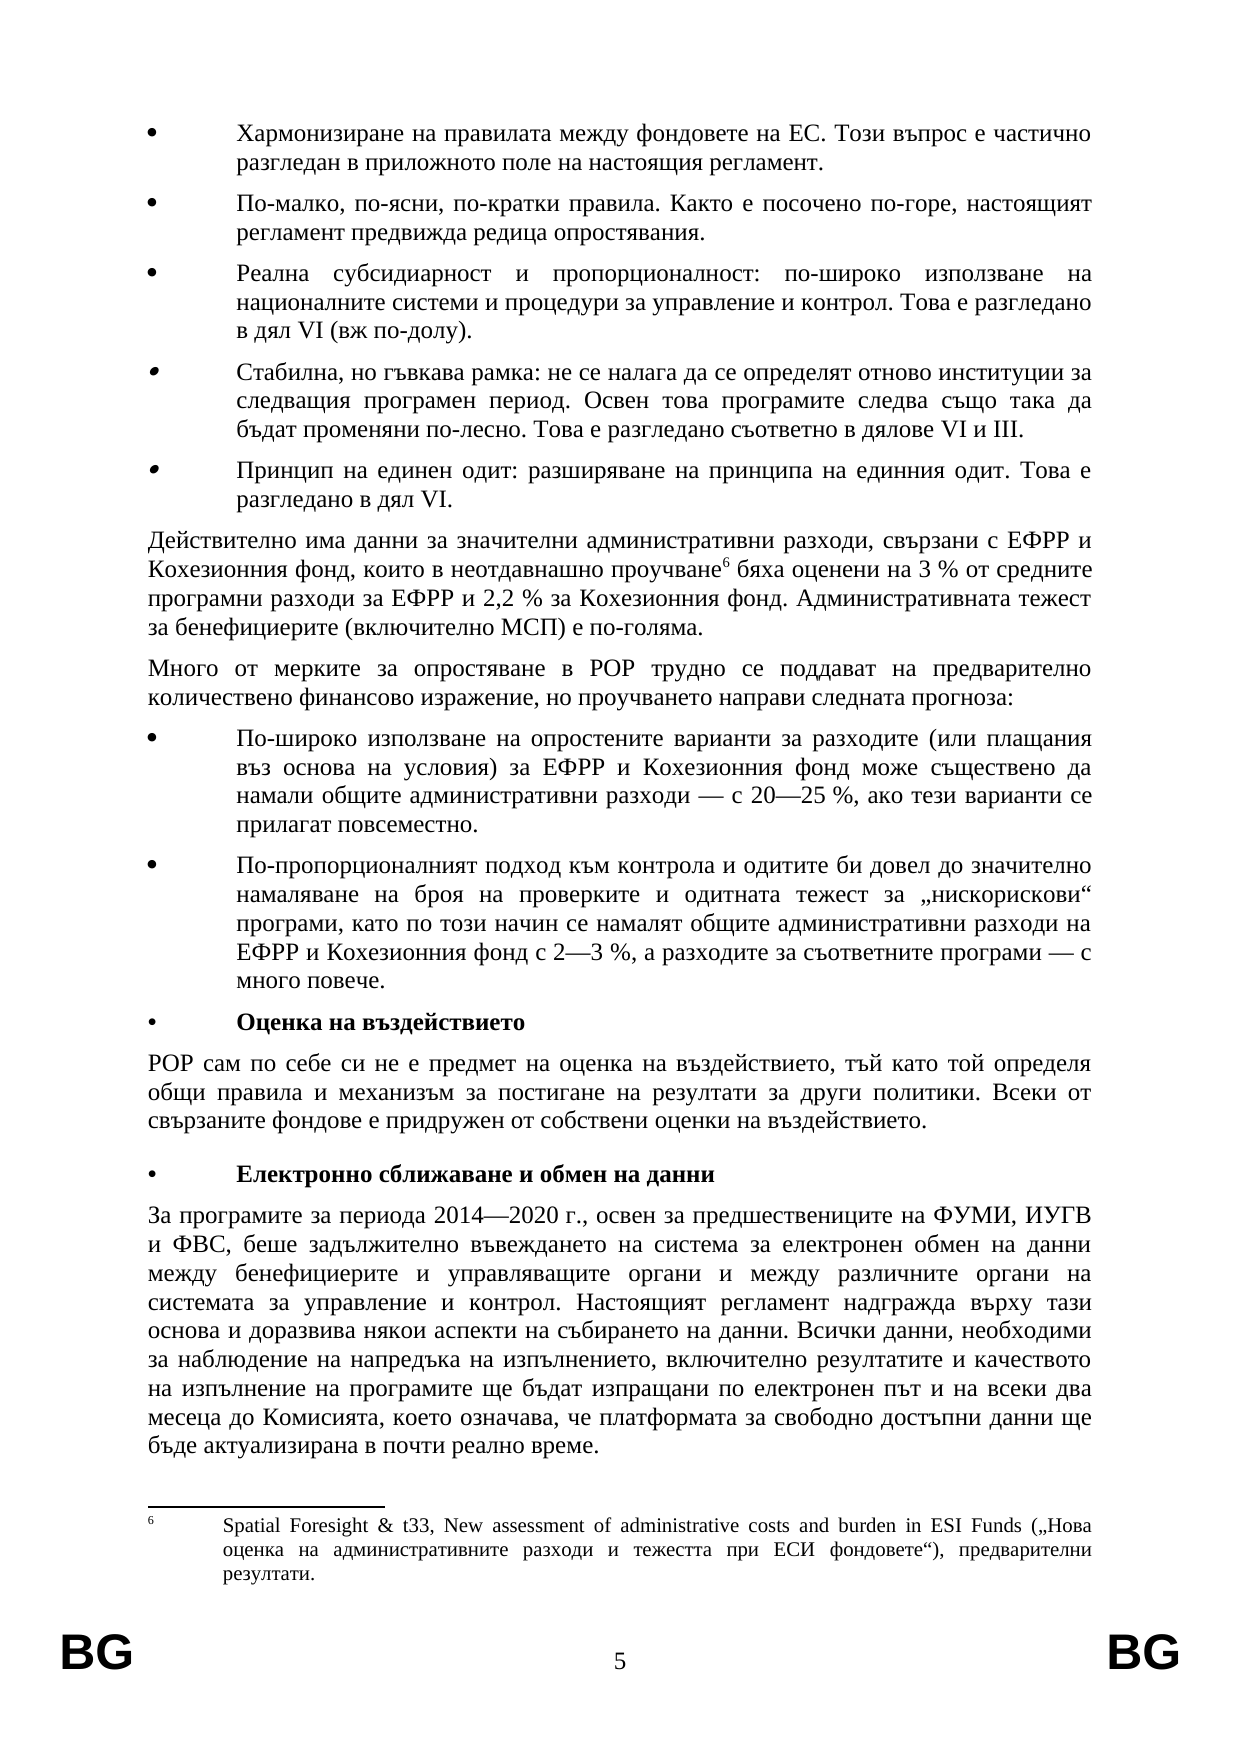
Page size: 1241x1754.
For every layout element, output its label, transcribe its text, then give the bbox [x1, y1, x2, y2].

text Стабилна, но гъвкава рамка: не се налага да се определят отново институции за следващия програмен период. Освен това програмите следва също така да бъдат променяни по-лесно. Това е разгледано съответно в дялове VI и III. [148, 357, 1093, 443]
text За програмите за периода 2014—2020 г., освен за предшествениците на ФУМИ, ИУГВ и ФВС, беше задължително въвеждането на система за електронен обмен на данни между бенефициерите и управляващите органи и между различните органи на системата за управление и контрол. Настоящият регламент надгражда върху тази основа и доразвива някои аспекти на събирането на данни. Всички данни, необходими за наблюдение на напредъка на изпълнението, включително резултатите и качеството на изпълнение на програмите ще бъдат изпращани по електронен път и на всеки два месеца до Комисията, което означава, че платформата за свободно достъпни данни ще бъде актуализирана в почти реално време. [148, 1201, 1093, 1459]
subtitle • Оценка на въздействието [148, 1007, 1093, 1036]
text РОР сам по себе си не е предмет на оценка на въздействието, тъй като той определя общи правила и механизъм за постигане на резултати за други политики. Всеки от свързаните фондове е придружен от собствени оценки на въздействието. [148, 1048, 1093, 1134]
text Много от мерките за опростяване в РОР трудно се поддават на предварително количествено финансово изражение, но проучването направи следната прогноза: [148, 653, 1093, 711]
text По-пропорционалният подход към контрола и одитите би довел до значително намаляване на броя на проверките и одитната тежест за „нискорискови“ програми, като по този начин се намалят общите административни разходи на ЕФРР и Кохезионния фонд с 2—3 %, а разходите за съответните програми — с много повече. [148, 851, 1093, 994]
text Хармонизиране на правилата между фондовете на ЕС. Този въпрос е частично разгледан в приложното поле на настоящия регламент. [148, 118, 1093, 176]
text Реална субсидиарност и пропорционалност: по-широко използване на националните системи и процедури за управление и контрол. Това е разгледано в дял VI (вж по-долу). [148, 258, 1093, 344]
text Принцип на единен одит: разширяване на принципа на единния одит. Това е разгледано в дял VI. [148, 456, 1093, 513]
text По-малко, по-ясни, по-кратки правила. Както е посочено по-горе, настоящият регламент предвижда редица опростявания. [148, 188, 1093, 246]
text Действително има данни за значителни административни разходи, свързани с ЕФРР и Кохезионния фонд, които в неотдавнашно проучване бяха оценени на 3 % от средните програмни разходи за ЕФРР и 2,2 % за Кохезионния фонд. Административната тежест за бенефициерите (включително МСП) е по-голяма. [148, 526, 1093, 641]
subtitle • Електронно сближаване и обмен на данни [148, 1159, 1093, 1188]
text По-широко използване на опростените варианти за разходите (или плащания въз основа на условия) за ЕФРР и Кохезионния фонд може съществено да намали общите административни разходи — с 20—25 %, ако тези варианти се прилагат повсеместно. [148, 723, 1093, 838]
